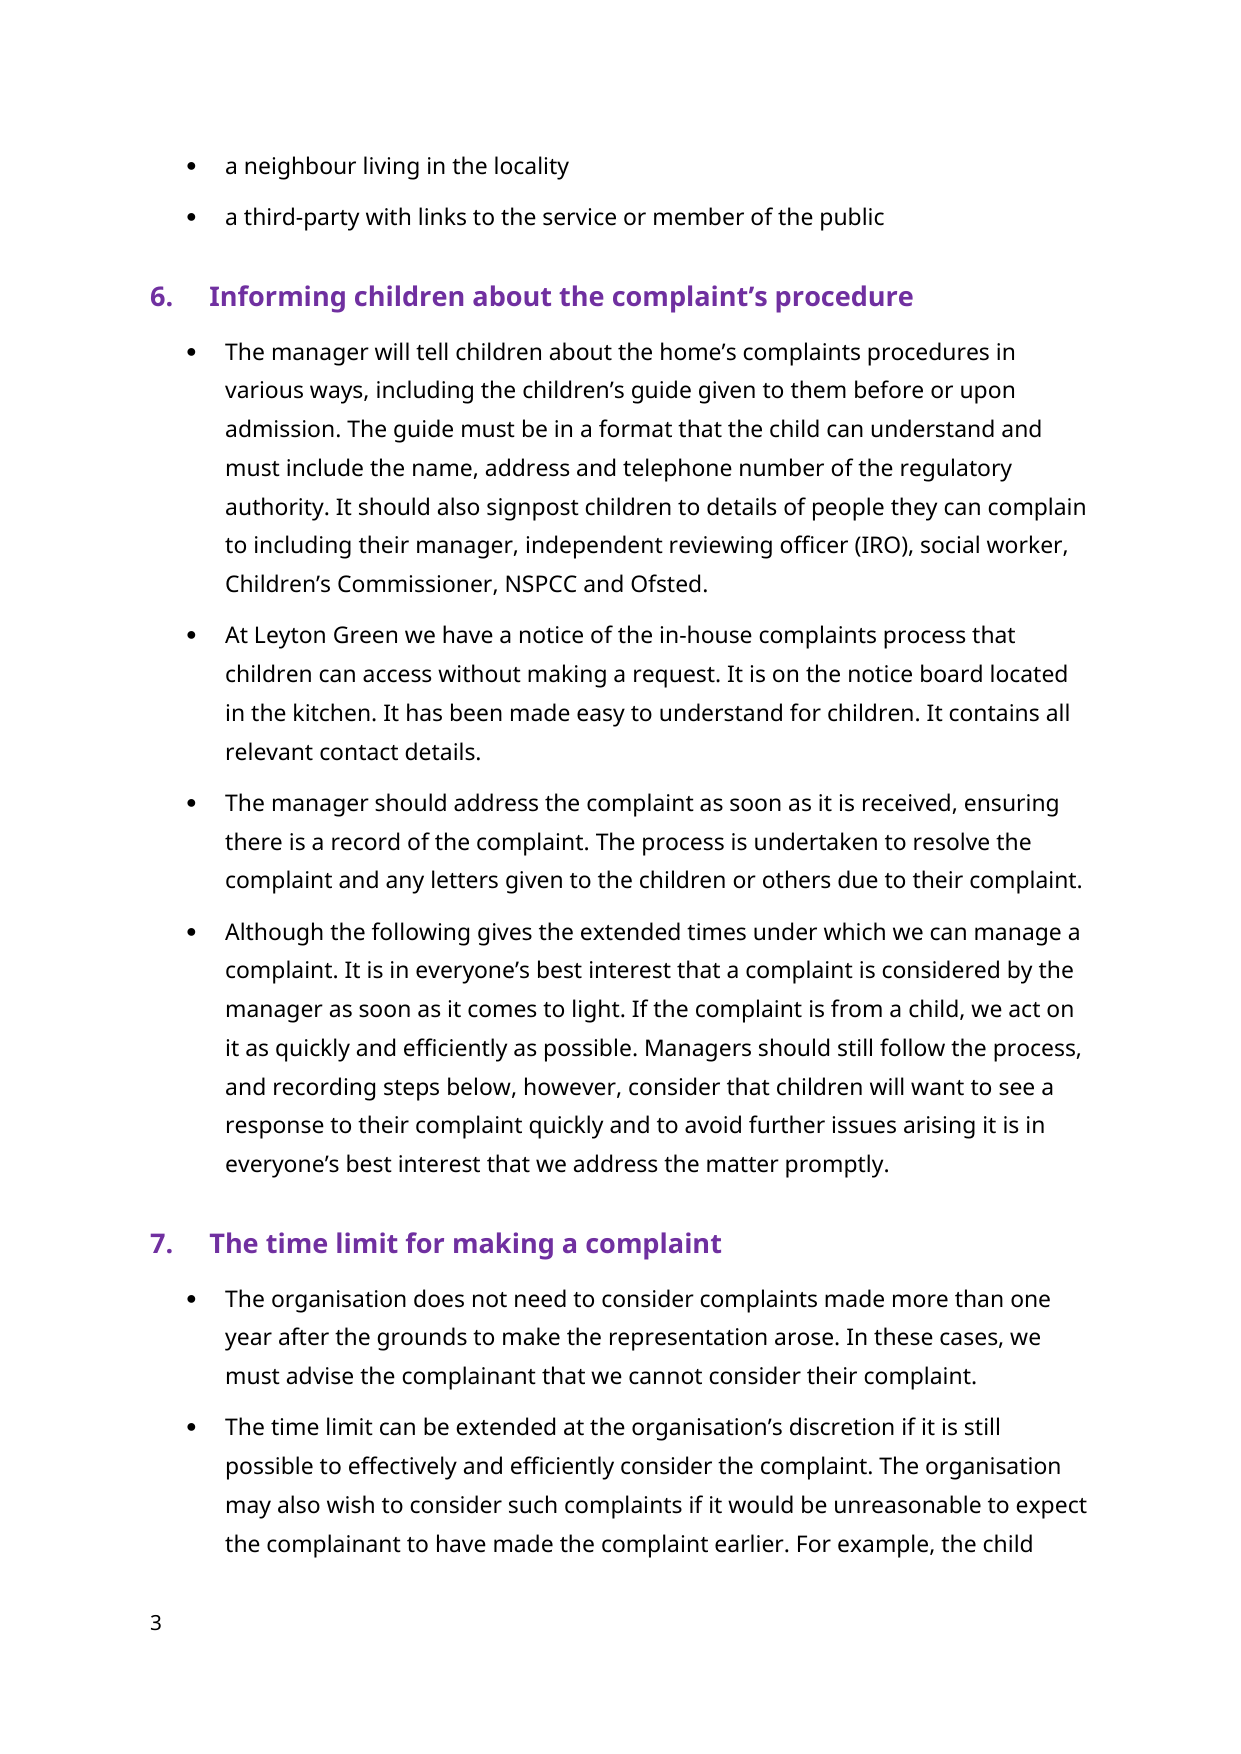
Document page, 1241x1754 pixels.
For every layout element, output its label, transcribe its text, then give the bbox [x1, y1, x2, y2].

subtitle The time limit for making a complaint [150, 1224, 1090, 1261]
list The manager should address the complaint as soon as it is received, ensuring there is a record of the complaint. The process is undertaken to resolve the complaint and any letters given to the children or others due to their complaint. [187, 787, 1090, 896]
list a third-party with links to the service or member of the public [187, 201, 1090, 232]
list At Leyton Green we have a notice of the in-house complaints process that children can access without making a request. It is on the notice board located in the kitchen. It has been made easy to understand for children. It contains all relevant contact details. [187, 619, 1090, 767]
list Although the following gives the extended times under which we can manage a complaint. It is in everyone’s best interest that a complaint is considered by the manager as soon as it comes to light. If the complaint is from a child, we act on it as quickly and efficiently as possible. Managers should still follow the process, and recording steps below, however, consider that children will want to see a response to their complaint quickly and to avoid further issues arising it is in everyone’s best interest that we address the matter promptly. [187, 916, 1090, 1179]
list The organisation does not need to consider complaints made more than one year after the grounds to make the representation arose. In these cases, we must advise the complainant that we cannot consider their complaint. [187, 1282, 1090, 1391]
list The manager will tell children about the home’s complaints procedures in various ways, including the children’s guide given to them before or upon admission. The guide must be in a format that the child can understand and must include the name, address and telephone number of the regulatory authority. It should also signpost children to details of people they can complain to including their manager, independent reviewing officer (IRO), social worker, Children’s Commissioner, NSPCC and Ofsted. [187, 336, 1090, 599]
list a neighbour living in the locality [187, 150, 1090, 181]
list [187, 1411, 1090, 1559]
subtitle Informing children about the complaint’s procedure [150, 277, 1090, 314]
